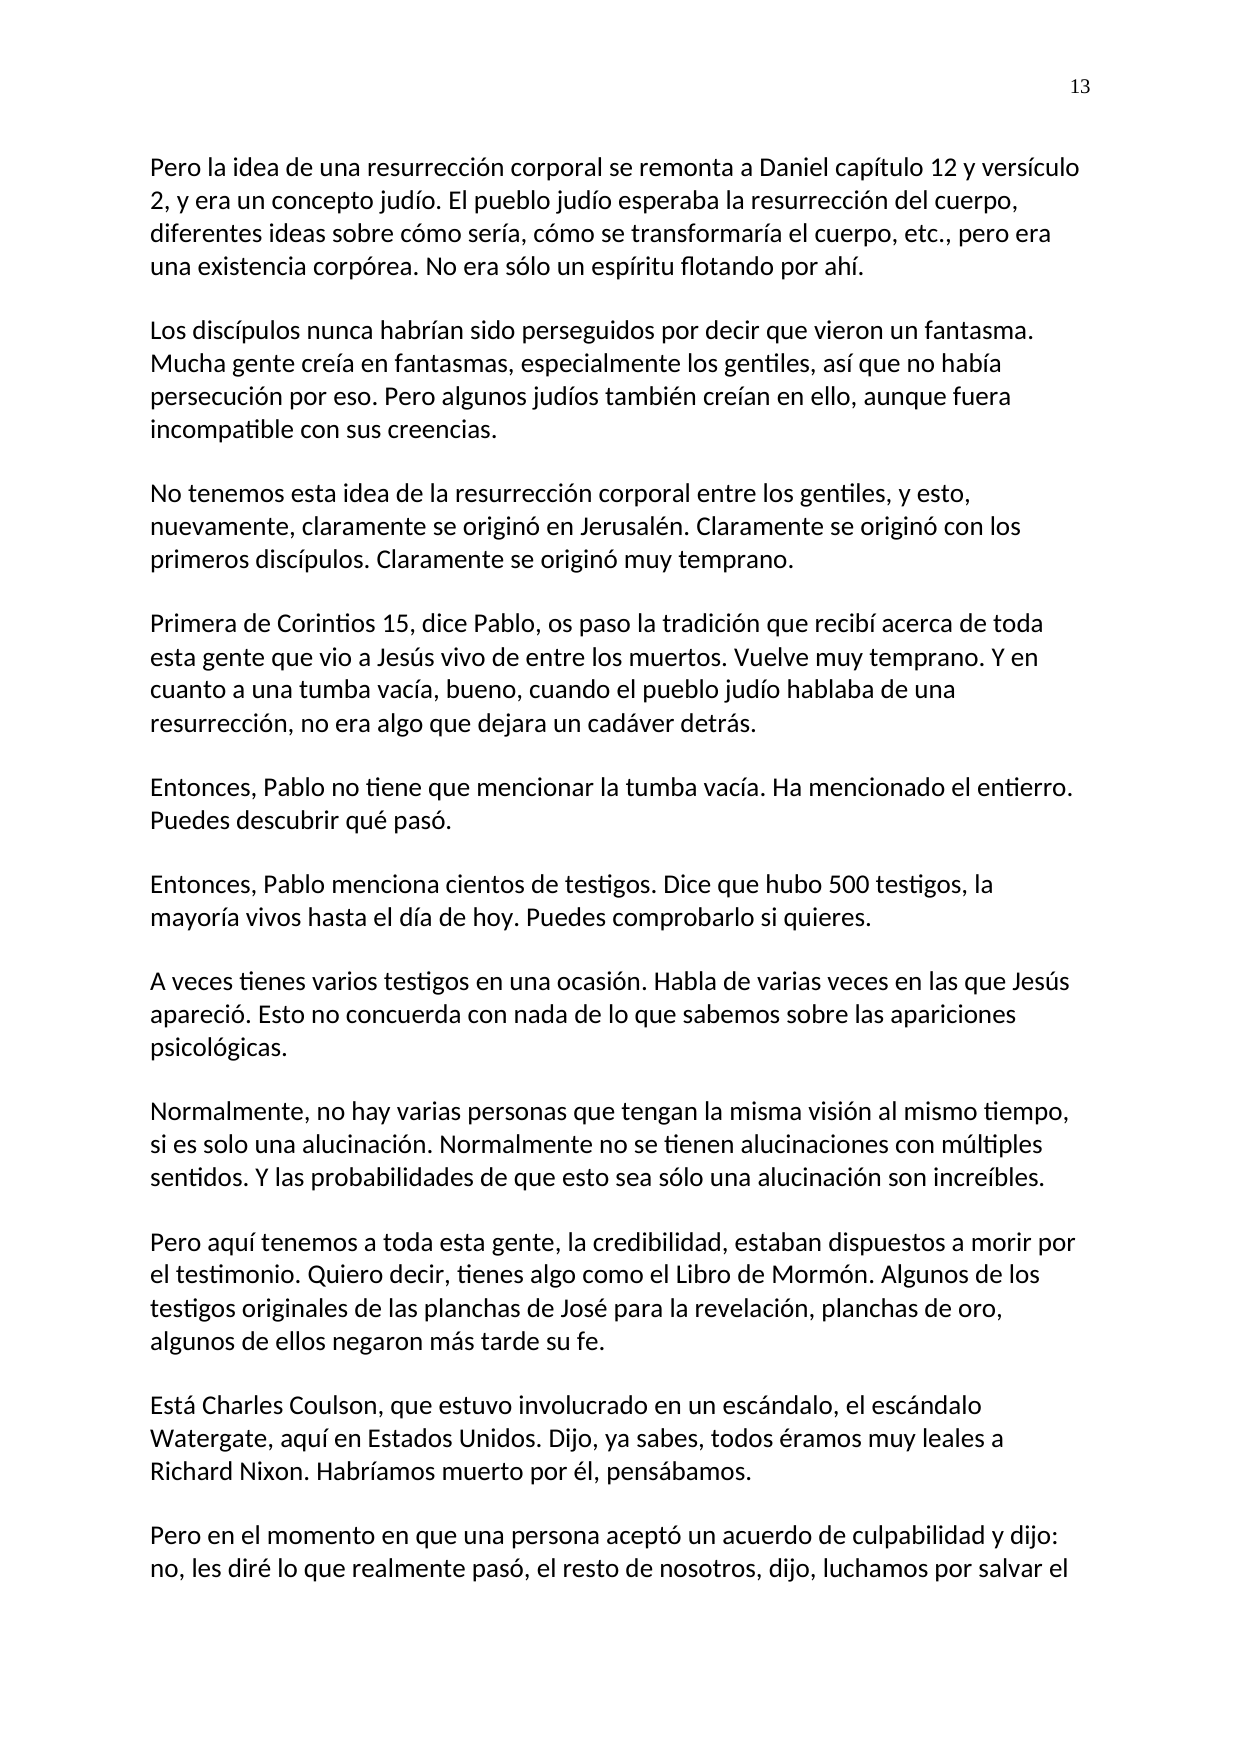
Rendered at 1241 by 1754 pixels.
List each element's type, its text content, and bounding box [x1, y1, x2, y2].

text Entonces, Pablo menciona cientos de testigos. Dice que hubo 500 testigos, la mayoría vivos hasta el día de hoy. Puedes comprobarlo si quieres. [150, 867, 1090, 933]
text A veces tienes varios testigos en una ocasión. Habla de varias veces en las que Jesús apareció. Esto no concuerda con nada de lo que sabemos sobre las apariciones psicológicas. [150, 964, 1090, 1063]
text Pero la idea de una resurrección corporal se remonta a Daniel capítulo 12 y versículo 2, y era un concepto judío. El pueblo judío esperaba la resurrección del cuerpo, diferentes ideas sobre cómo sería, cómo se transformaría el cuerpo, etc., pero era una existencia corpórea. No era sólo un espíritu flotando por ahí. [150, 150, 1090, 282]
text Entonces, Pablo no tiene que mencionar la tumba vacía. Ha mencionado el entierro. Puedes descubrir qué pasó. [150, 770, 1090, 836]
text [150, 1518, 1090, 1584]
text No tenemos esta idea de la resurrección corporal entre los gentiles, y esto, nuevamente, claramente se originó en Jerusalén. Claramente se originó con los primeros discípulos. Claramente se originó muy temprano. [150, 476, 1090, 576]
text Pero aquí tenemos a toda esta gente, la credibilidad, estaban dispuestos a morir por el testimonio. Quiero decir, tienes algo como el Libro de Mormón. Algunos de los testigos originales de las planchas de José para la revelación, planchas de oro, algunos de ellos negaron más tarde su fe. [150, 1225, 1090, 1357]
text Los discípulos nunca habrían sido perseguidos por decir que vieron un fantasma. Mucha gente creía en fantasmas, especialmente los gentiles, así que no había persecución por eso. Pero algunos judíos también creían en ello, aunque fuera incompatible con sus creencias. [150, 313, 1090, 445]
text Está Charles Coulson, que estuvo involucrado en un escándalo, el escándalo Watergate, aquí en Estados Unidos. Dijo, ya sabes, todos éramos muy leales a Richard Nixon. Habríamos muerto por él, pensábamos. [150, 1388, 1090, 1487]
text Normalmente, no hay varias personas que tengan la misma visión al mismo tiempo, si es solo una alucinación. Normalmente no se tienen alucinaciones con múltiples sentidos. Y las probabilidades de que esto sea sólo una alucinación son increíbles. [150, 1094, 1090, 1193]
text Primera de Corintios 15, dice Pablo, os paso la tradición que recibí acerca de toda esta gente que vio a Jesús vivo de entre los muertos. Vuelve muy temprano. Y en cuanto a una tumba vacía, bueno, cuando el pueblo judío hablaba de una resurrección, no era algo que dejara un cadáver detrás. [150, 607, 1090, 739]
